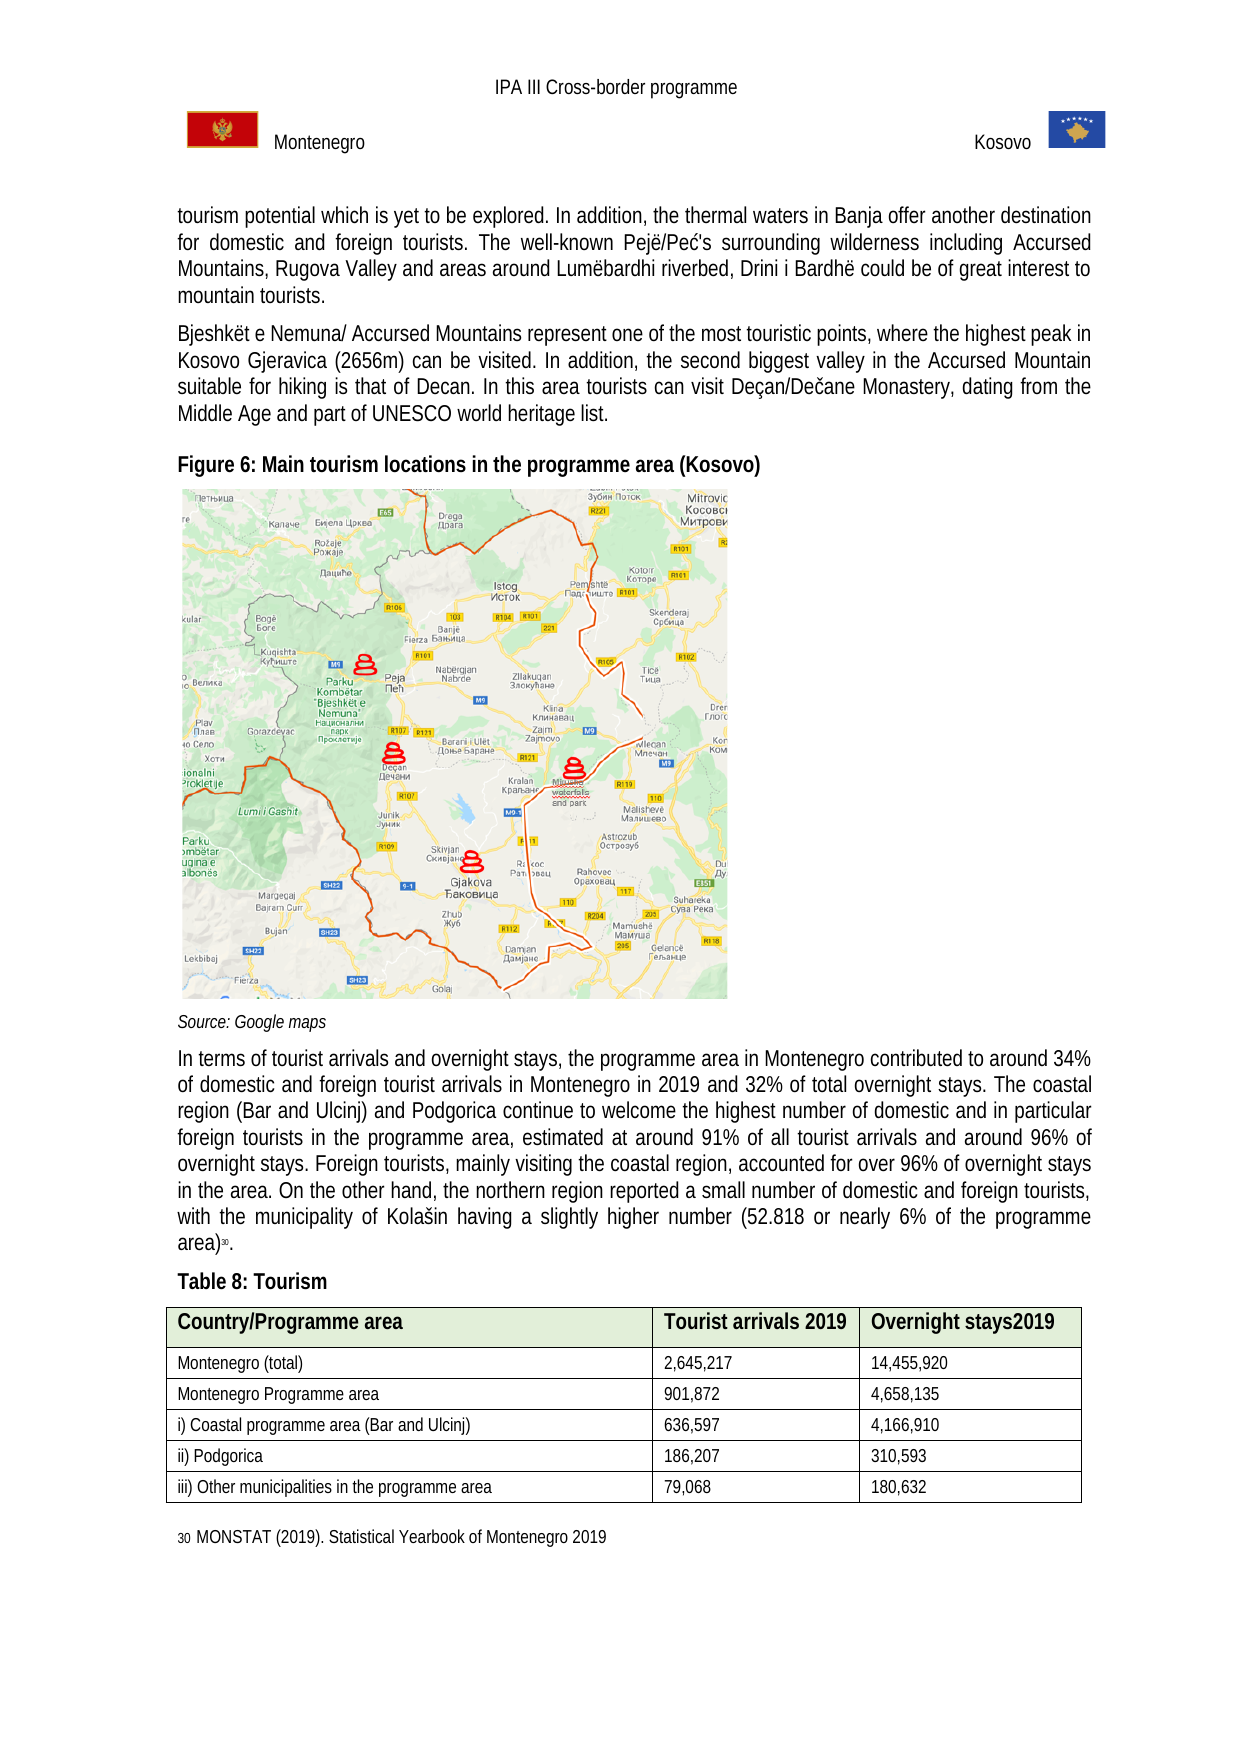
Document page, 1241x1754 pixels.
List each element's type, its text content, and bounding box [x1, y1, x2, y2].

table_cell 901,872 [653, 1379, 859, 1409]
table_cell 186,207 [653, 1441, 859, 1471]
table_cell 310,593 [860, 1441, 1081, 1471]
table_cell 636,597 [653, 1410, 859, 1440]
table_cell ii) Podgorica [167, 1441, 652, 1471]
table_cell Montenegro Programme area [167, 1379, 652, 1409]
table_header Country/Programme area [167, 1308, 652, 1347]
text In terms of tourist arrivals and overnight stays, the programme area in Montenegro contributed to around 34% of domestic and foreign tourist arrivals in Montenegro in 2019 and 32% of total overnight stays. The coastal region (Bar and Ulcinj) and Podgorica continue to welcome the highest number of domestic and in particular foreign tourists in the programme area, estimated at around 91% of all tourist arrivals and around 96% of overnight stays. Foreign tourists, mainly visiting the coastal region, accounted for over 96% of overnight stays in the area. On the other hand, the northern region reported a small number of domestic and foreign tourists, with the municipality of Kolašin having a slightly higher number (52.818 or nearly 6% of the programme area). [177, 1045, 1092, 1256]
table_cell 4,658,135 [860, 1379, 1081, 1409]
table_header Overnight stays2019 [860, 1308, 1081, 1347]
table_cell 4,166,910 [860, 1410, 1081, 1440]
picture [1048, 111, 1106, 148]
table_cell 79,068 [653, 1472, 859, 1502]
text Table 8: Tourism [177, 1268, 1092, 1294]
picture [186, 111, 259, 148]
table_cell iii) Other municipalities in the programme area [167, 1472, 652, 1502]
text Bjeshkët e Nemuna/ Accursed Mountains represent one of the most touristic points, where the highest peak in Kosovo Gjeravica (2656m) can be visited. In addition, the second biggest valley in the Accursed Mountain suitable for hiking is that of Decan. In this area tourists can visit Deçan/Dečane Monastery, dating from the Middle Age and part of UNESCO world heritage list. [177, 320, 1092, 426]
text Source: Google maps [177, 1011, 1092, 1032]
table_cell Montenegro (total) [167, 1348, 652, 1378]
picture [182, 489, 728, 999]
table_cell 180,632 [860, 1472, 1081, 1502]
table_cell 14,455,920 [860, 1348, 1081, 1378]
table_cell i) Coastal programme area (Bar and Ulcinj) [167, 1410, 652, 1440]
table_cell 2,645,217 [653, 1348, 859, 1378]
table_header Tourist arrivals 2019 [653, 1308, 859, 1347]
